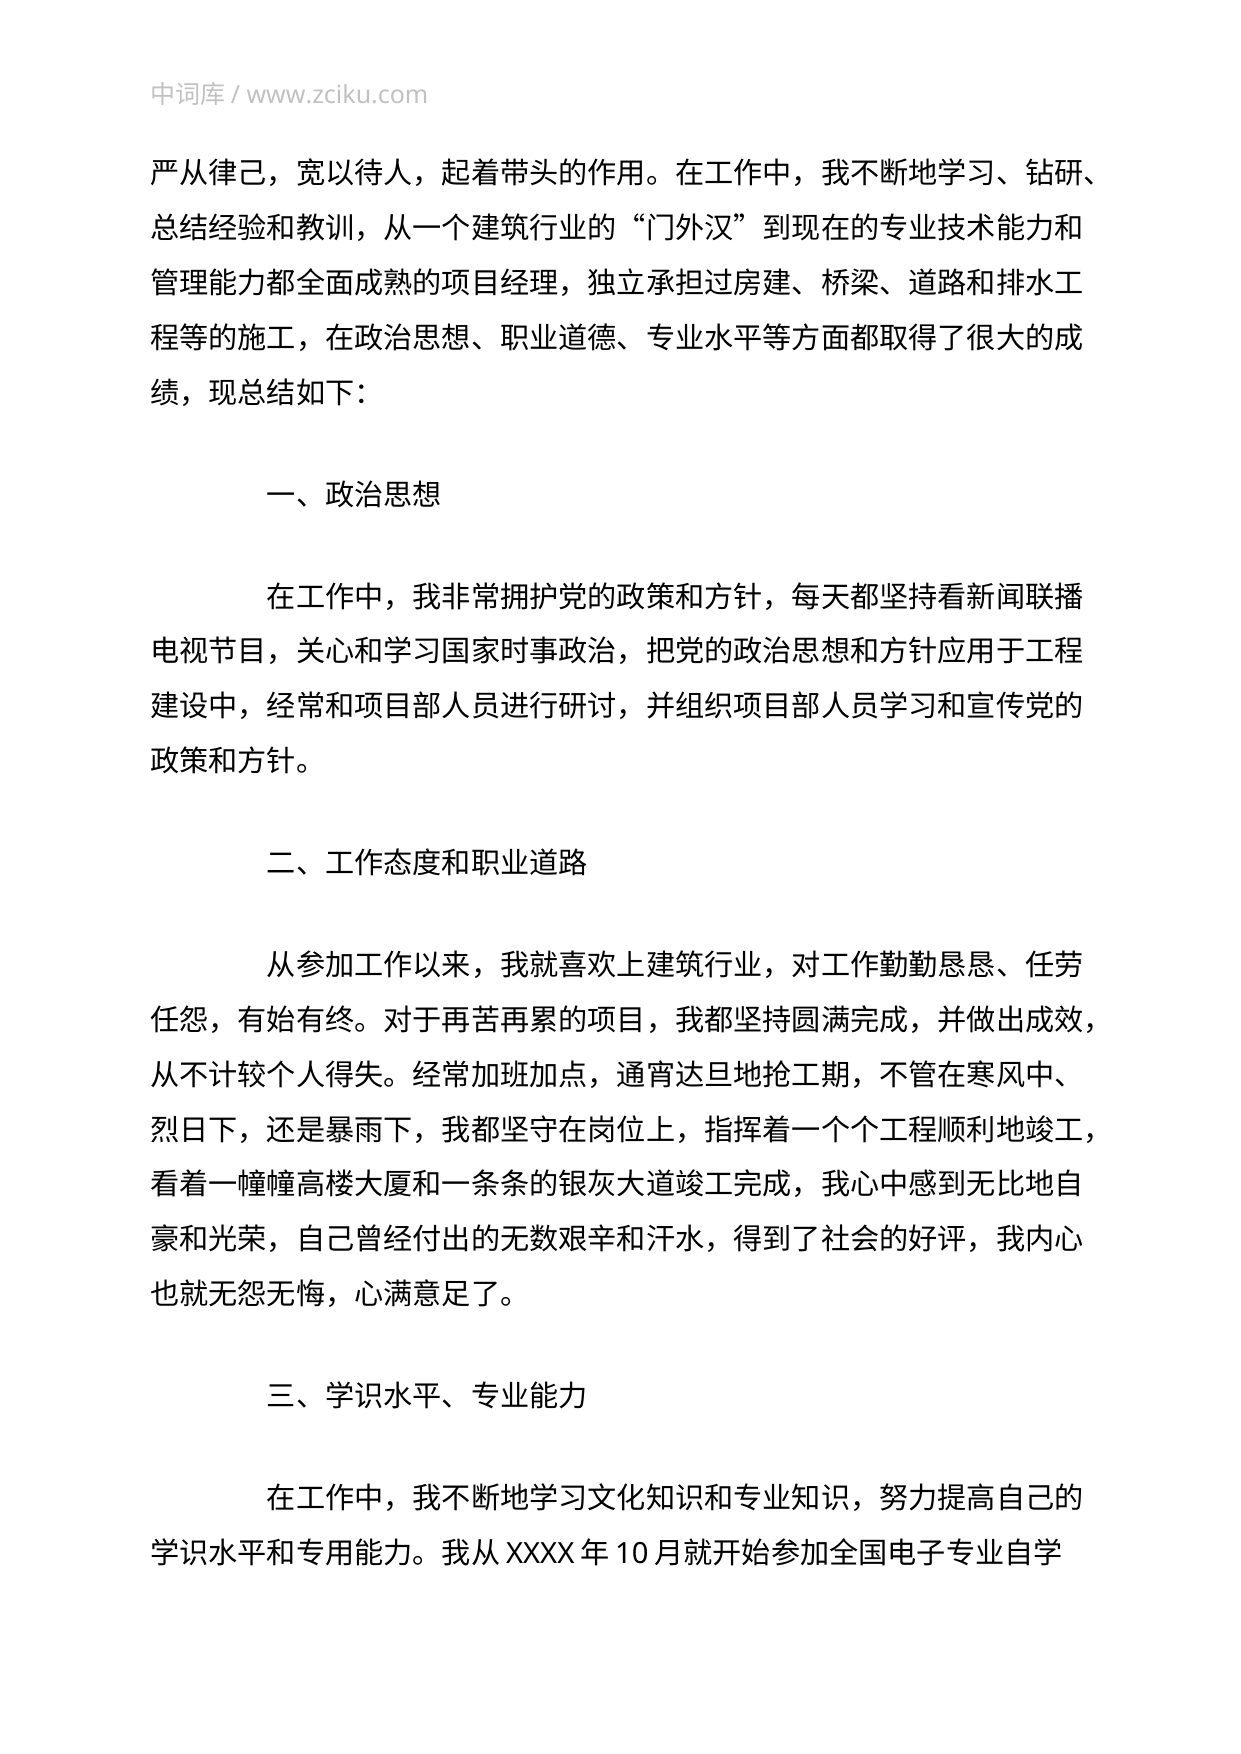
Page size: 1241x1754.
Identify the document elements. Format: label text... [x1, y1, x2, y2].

text 从参加工作以来，我就喜欢上建筑行业，对工作勤勤恳恳、任劳任怨，有始有终。对于再苦再累的项目，我都坚持圆满完成，并做出成效，从不计较个人得失。经常加班加点，通宵达旦地抢工期，不管在寒风中、烈日下，还是暴雨下，我都坚守在岗位上，指挥着一个个工程顺利地竣工，看着一幢幢高楼大厦和一条条的银灰大道竣工完成，我心中感到无比地自豪和光荣，自己曾经付出的无数艰辛和汗水，得到了社会的好评，我内心也就无怨无悔，心满意足了。 [150, 941, 1090, 1313]
text 一、政治思想 [150, 471, 1090, 514]
text 三、学识水平、专业能力 [150, 1372, 1090, 1415]
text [150, 1474, 1090, 1572]
text 在工作中，我非常拥护党的政策和方针，每天都坚持看新闻联播电视节目，关心和学习国家时事政治，把党的政治思想和方针应用于工程建设中，经常和项目部人员进行研讨，并组织项目部人员学习和宣传党的政策和方针。 [150, 573, 1090, 780]
text 二、工作态度和职业道路 [150, 839, 1090, 882]
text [150, 150, 1090, 412]
